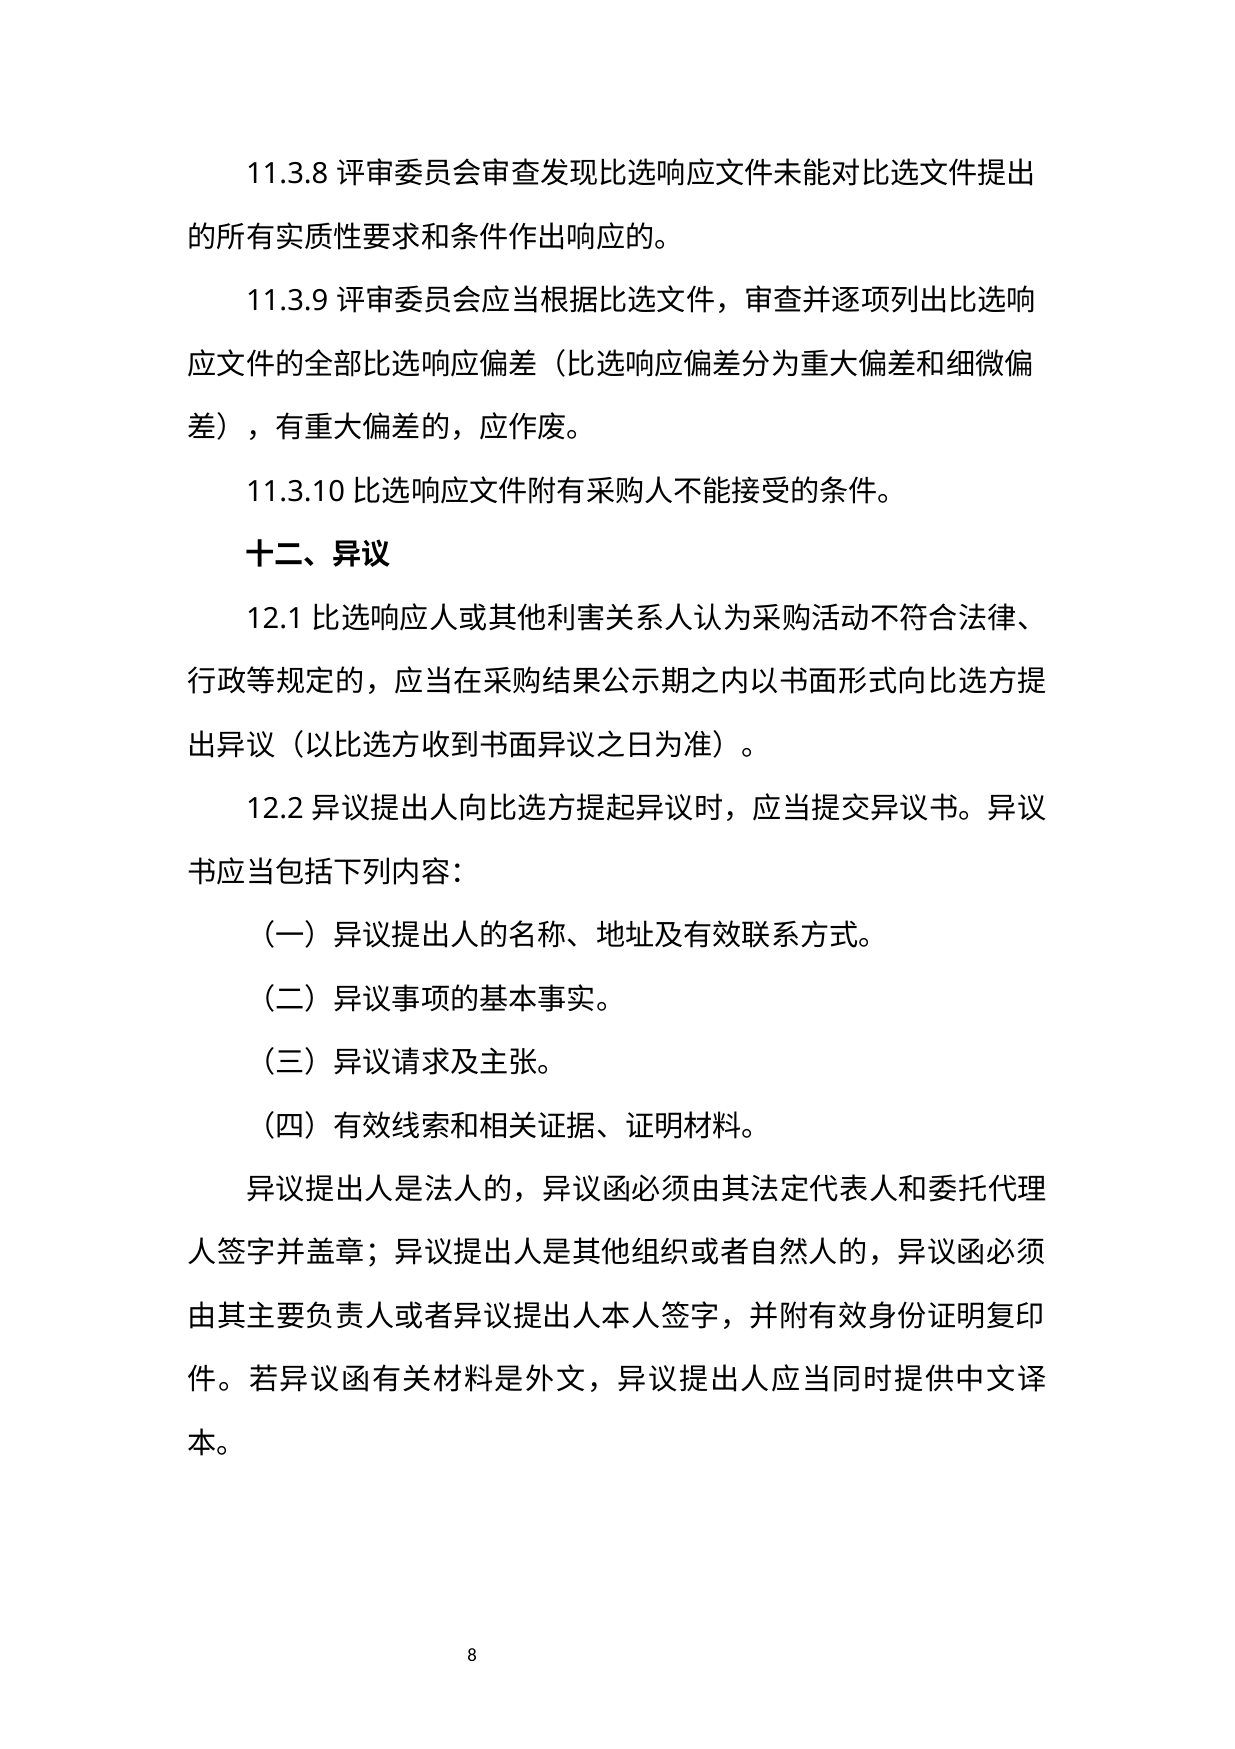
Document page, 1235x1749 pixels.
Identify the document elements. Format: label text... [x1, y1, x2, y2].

text （一）异议提出人的名称、地址及有效联系方式。 [187, 912, 1047, 954]
text （四）有效线索和相关证据、证明材料。 [187, 1102, 1047, 1144]
text 12.2 异议提出人向比选方提起异议时，应当提交异议书。异议书应当包括下列内容： [187, 785, 1047, 891]
text 十二、异议 [187, 531, 1047, 573]
text （二）异议事项的基本事实。 [187, 975, 1047, 1017]
text （三）异议请求及主张。 [187, 1039, 1047, 1081]
text 11.3.9 评审委员会应当根据比选文件，审查并逐项列出比选响应文件的全部比选响应偏差（比选响应偏差分为重大偏差和细微偏差），有重大偏差的，应作废。 [187, 277, 1047, 446]
text 11.3.8 评审委员会审查发现比选响应文件未能对比选文件提出的所有实质性要求和条件作出响应的。 [187, 150, 1047, 256]
text 12.1 比选响应人或其他利害关系人认为采购活动不符合法律、行政等规定的，应当在采购结果公示期之内以书面形式向比选方提出异议（以比选方收到书面异议之日为准）。 [187, 594, 1047, 764]
text 异议提出人是法人的，异议函必须由其法定代表人和委托代理人签字并盖章；异议提出人是其他组织或者自然人的，异议函必须由其主要负责人或者异议提出人本人签字，并附有效身份证明复印件。若异议函有关材料是外文，异议提出人应当同时提供中文译本。 [187, 1166, 1047, 1462]
text 11.3.10 比选响应文件附有采购人不能接受的条件。 [187, 467, 1047, 510]
